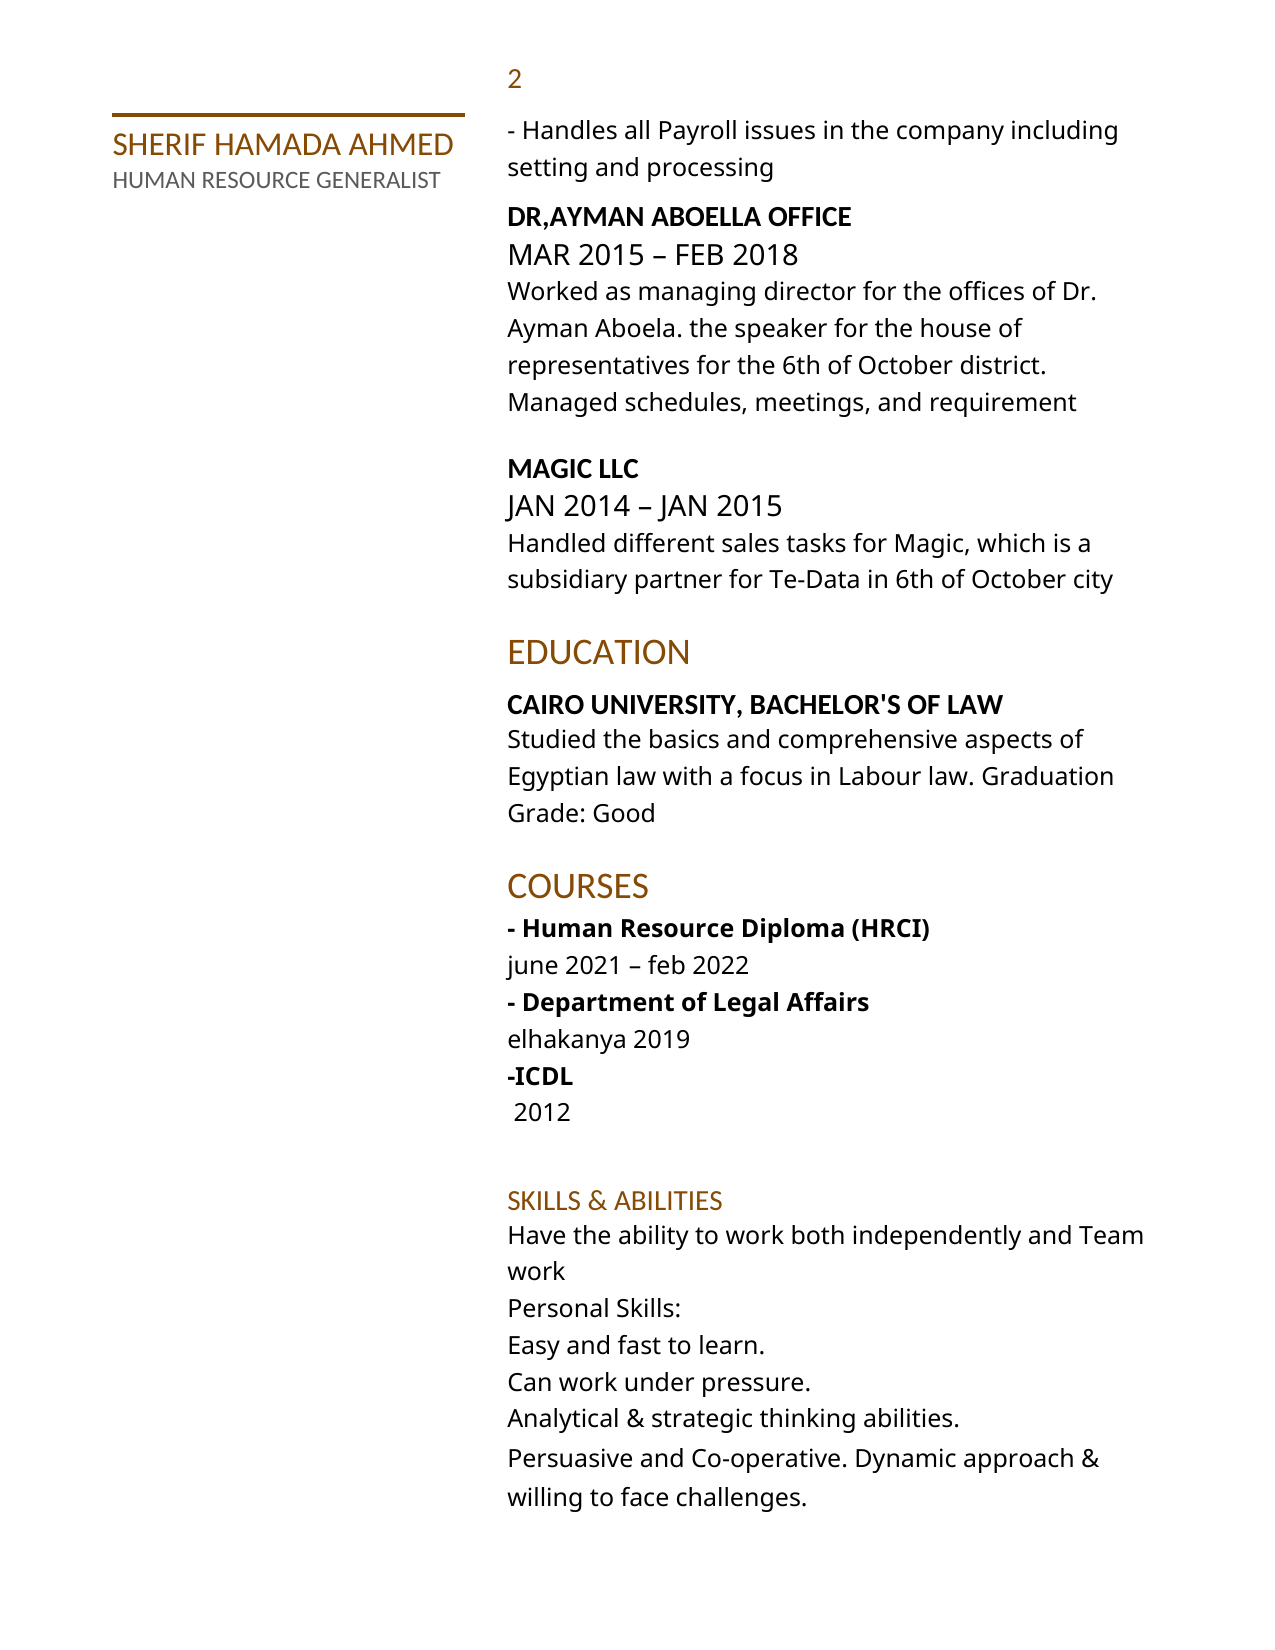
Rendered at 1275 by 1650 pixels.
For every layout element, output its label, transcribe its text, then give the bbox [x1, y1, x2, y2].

text elhakanya 2019 [507, 1021, 1162, 1055]
text - Handles all Payroll issues in the company including setting and processing [507, 112, 1162, 183]
text 2012 [507, 1095, 1162, 1129]
text Studied the basics and comprehensive aspects of Egyptian law with a focus in Labour law. Graduation Grade: Good [507, 722, 1162, 830]
text - Department of Legal Affairs [507, 984, 1162, 1019]
text COURSES [507, 862, 1162, 907]
text june 2021 – feb 2022 [507, 948, 1162, 982]
subtitle Magic llc [507, 450, 1162, 486]
text Can work under pressure. [507, 1364, 1162, 1398]
text -ICDL [507, 1058, 1162, 1092]
subtitle mar 2015 – feb 2018 [507, 234, 1162, 274]
subtitle Cairo University, Bachelor's of Law [507, 686, 1162, 722]
text Handled different sales tasks for Magic, which is a subsidiary partner for Te-Data in 6th of October city [507, 525, 1162, 596]
text - Human Resource Diploma (HRCI) [507, 911, 1162, 945]
text Persuasive and Co-operative. Dynamic approach & willing to face challenges. [507, 1440, 1162, 1513]
text Personal Skills: [507, 1291, 1162, 1325]
subtitle Jan 2014 – jan 2015 [507, 486, 1162, 525]
text Have the ability to work both independently and Team work [507, 1217, 1162, 1288]
subtitle Dr,ayman aboella office [507, 198, 1162, 234]
text Worked as managing director for the offices of Dr. Ayman Aboela. the speaker for the house of representatives for the 6th of October district. Managed schedules, meetings, and requirement [507, 274, 1162, 418]
text Easy and fast to learn. [507, 1328, 1162, 1362]
text Analytical & strategic thinking abilities. [507, 1401, 1162, 1435]
